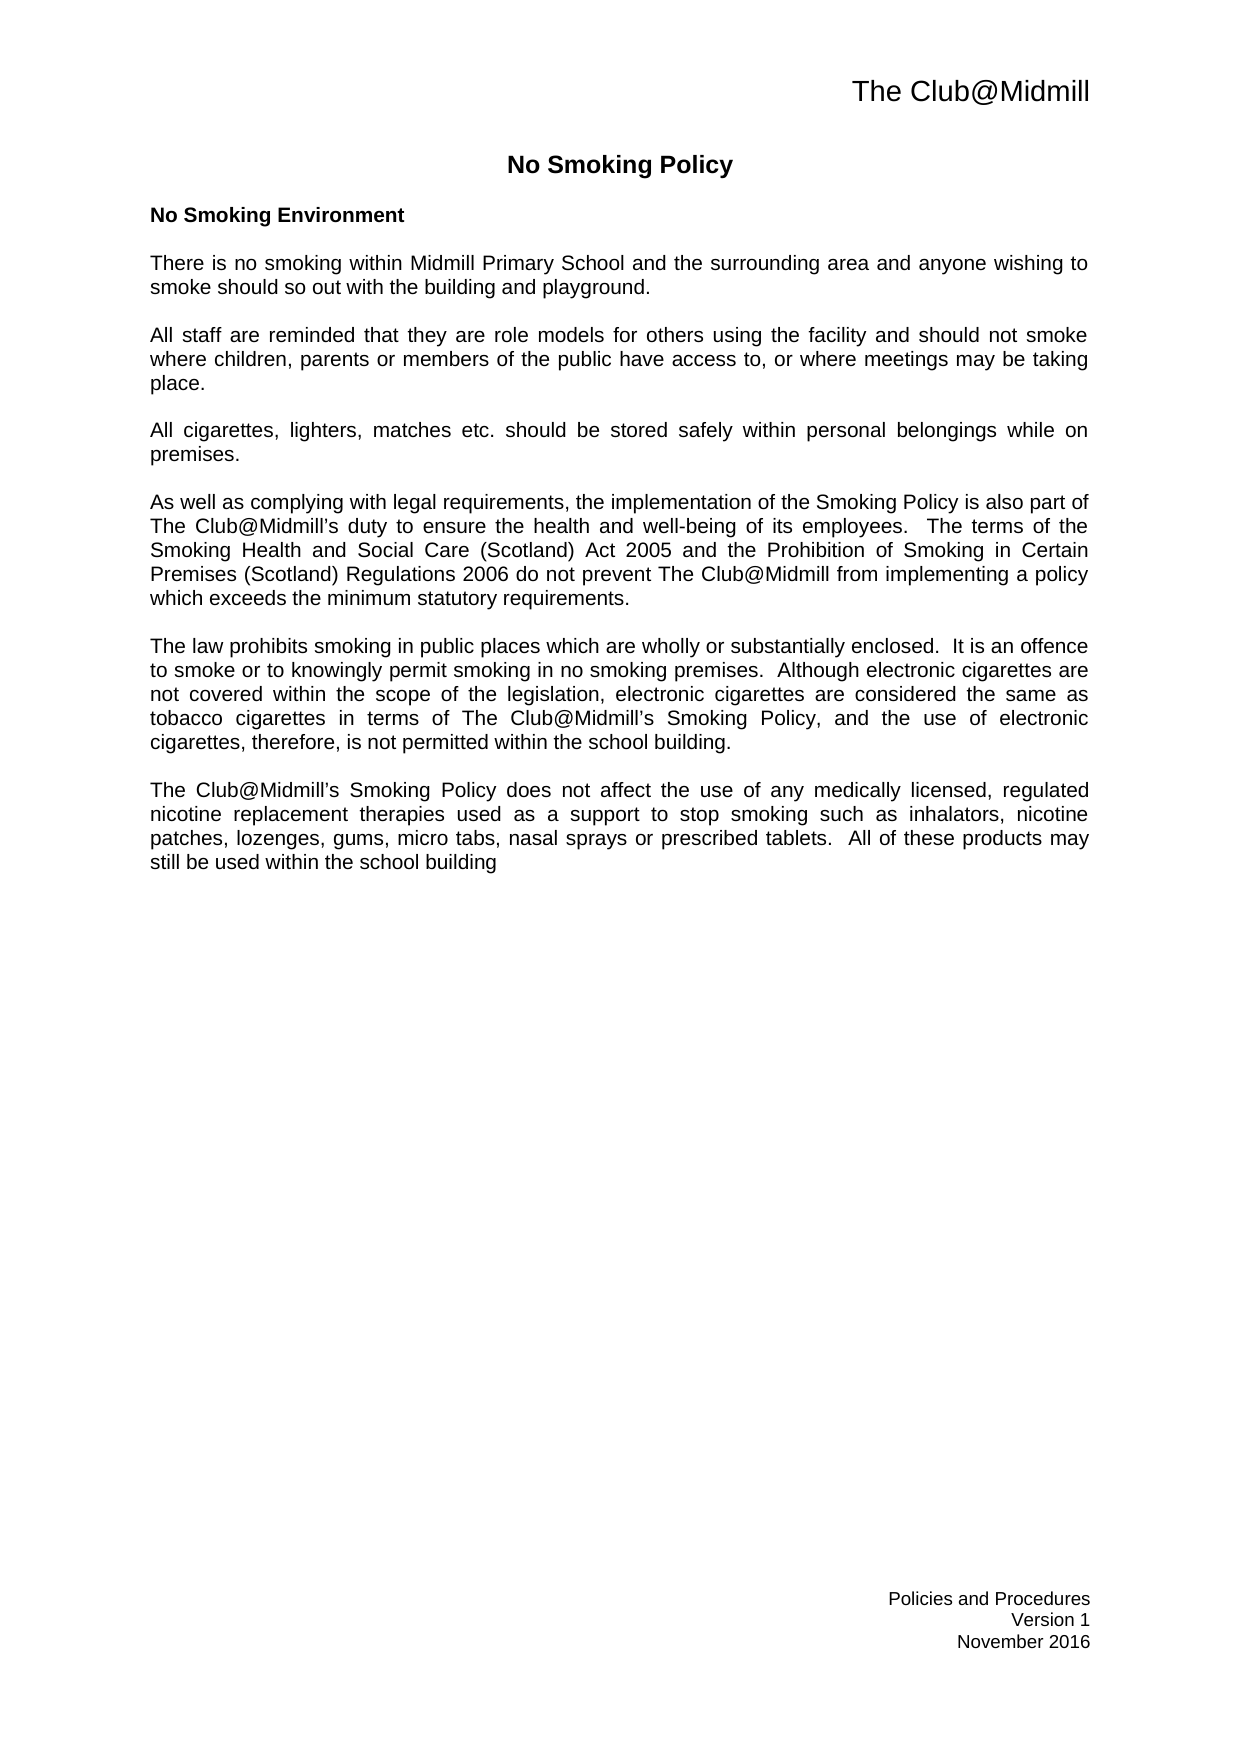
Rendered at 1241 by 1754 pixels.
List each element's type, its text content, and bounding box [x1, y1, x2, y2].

text The Club@Midmill’s Smoking Policy does not affect the use of any medically licensed, regulated nicotine replacement therapies used as a support to stop smoking such as inhalators, nicotine patches, lozenges, gums, micro tabs, nasal sprays or prescribed tablets. All of these products may still be used within the school building [150, 778, 1090, 873]
text All staff are reminded that they are role models for others using the facility and should not smoke where children, parents or members of the public have access to, or where meetings may be taking place. [150, 322, 1090, 394]
text As well as complying with legal requirements, the implementation of the Smoking Policy is also part of The Club@Midmill’s duty to ensure the health and well-being of its employees. The terms of the Smoking Health and Social Care (Scotland) Act 2005 and the Prohibition of Smoking in Certain Premises (Scotland) Regulations 2006 do not prevent The Club@Midmill from implementing a policy which exceeds the minimum statutory requirements. [150, 490, 1090, 610]
text The law prohibits smoking in public places which are wholly or substantially enclosed. It is an offence to smoke or to knowingly permit smoking in no smoking premises. Although electronic cigarettes are not covered within the scope of the legislation, electronic cigarettes are considered the same as tobacco cigarettes in terms of The Club@Midmill’s Smoking Policy, and the use of electronic cigarettes, therefore, is not permitted within the school building. [150, 634, 1090, 754]
text No Smoking Policy [150, 150, 1090, 179]
text All cigarettes, lighters, matches etc. should be stored safely within personal belongings while on premises. [150, 418, 1090, 466]
text No Smoking Environment [150, 203, 1090, 227]
text There is no smoking within Midmill Primary School and the surrounding area and anyone wishing to smoke should so out with the building and playground. [150, 251, 1090, 298]
